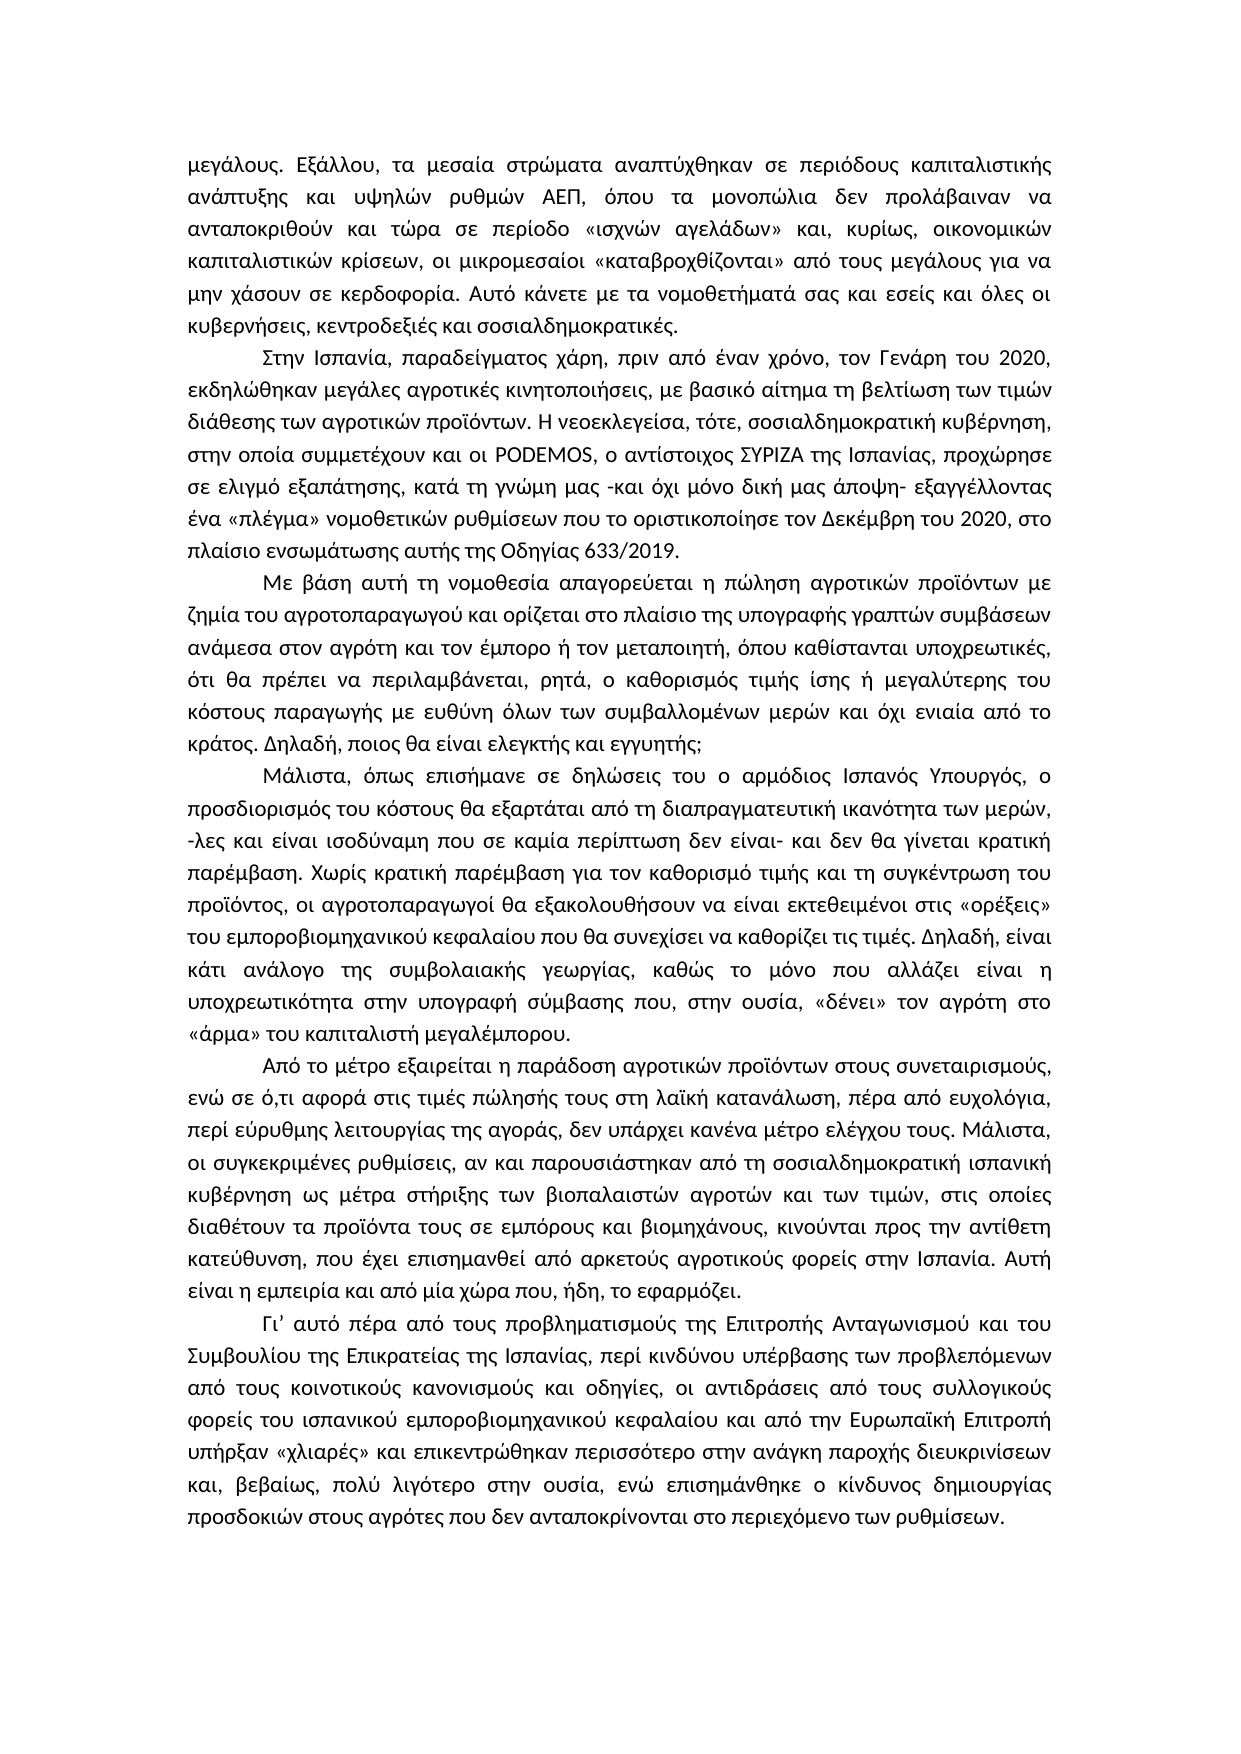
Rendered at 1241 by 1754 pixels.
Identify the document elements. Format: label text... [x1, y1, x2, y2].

text Με βάση αυτή τη νομοθεσία απαγορεύεται η πώληση αγροτικών προϊόντων με ζημία του αγροτοπαραγωγού και ορίζεται στο πλαίσιο της υπογραφής γραπτών συμβάσεων ανάμεσα στον αγρότη και τον έμπορο ή τον μεταποιητή, όπου καθίστανται υποχρεωτικές, ότι θα πρέπει να περιλαμβάνεται, ρητά, ο καθορισμός τιμής ίσης ή μεγαλύτερης του κόστους παραγωγής με ευθύνη όλων των συμβαλλομένων μερών και όχι ενιαία από το κράτος. Δηλαδή, ποιος θα είναι ελεγκτής και εγγυητής; [187, 568, 1053, 757]
text Μάλιστα, όπως επισήμανε σε δηλώσεις του ο αρμόδιος Ισπανός Υπουργός, ο προσδιορισμός του κόστους θα εξαρτάται από τη διαπραγματευτική ικανότητα των μερών, -λες και είναι ισοδύναμη που σε καμία περίπτωση δεν είναι- και δεν θα γίνεται κρατική παρέμβαση. Χωρίς κρατική παρέμβαση για τον καθορισμό τιμής και τη συγκέντρωση του προϊόντος, οι αγροτοπαραγωγοί θα εξακολουθήσουν να είναι εκτεθειμένοι στις «ορέξεις» του εμποροβιομηχανικού κεφαλαίου που θα συνεχίσει να καθορίζει τις τιμές. Δηλαδή, είναι κάτι ανάλογο της συμβολαιακής γεωργίας, καθώς το μόνο που αλλάζει είναι η υποχρεωτικότητα στην υπογραφή σύμβασης που, στην ουσία, «δένει» τον αγρότη στο «άρμα» του καπιταλιστή μεγαλέμπορου. [187, 762, 1053, 1047]
text Στην Ισπανία, παραδείγματος χάρη, πριν από έναν χρόνο, τον Γενάρη του 2020, εκδηλώθηκαν μεγάλες αγροτικές κινητοποιήσεις, με βασικό αίτημα τη βελτίωση των τιμών διάθεσης των αγροτικών προϊόντων. Η νεοεκλεγείσα, τότε, σοσιαλδημοκρατική κυβέρνηση, στην οποία συμμετέχουν και οι PODEMOS, ο αντίστοιχος ΣΥΡΙΖΑ της Ισπανίας, προχώρησε σε ελιγμό εξαπάτησης, κατά τη γνώμη μας -και όχι μόνο δική μας άποψη- εξαγγέλλοντας ένα «πλέγμα» νομοθετικών ρυθμίσεων που το οριστικοποίησε τον Δεκέμβρη του 2020, στο πλαίσιο ενσωμάτωσης αυτής της Οδηγίας 633/2019. [187, 343, 1053, 564]
text Από το μέτρο εξαιρείται η παράδοση αγροτικών προϊόντων στους συνεταιρισμούς, ενώ σε ό,τι αφορά στις τιμές πώλησής τους στη λαϊκή κατανάλωση, πέρα από ευχολόγια, περί εύρυθμης λειτουργίας της αγοράς, δεν υπάρχει κανένα μέτρο ελέγχου τους. Μάλιστα, οι συγκεκριμένες ρυθμίσεις, αν και παρουσιάστηκαν από τη σοσιαλδημοκρατική ισπανική κυβέρνηση ως μέτρα στήριξης των βιοπαλαιστών αγροτών και των τιμών, στις οποίες διαθέτουν τα προϊόντα τους σε εμπόρους και βιομηχάνους, κινούνται προς την αντίθετη κατεύθυνση, που έχει επισημανθεί από αρκετούς αγροτικούς φορείς στην Ισπανία. Αυτή είναι η εμπειρία και από μία χώρα που, ήδη, το εφαρμόζει. [187, 1051, 1053, 1304]
text Γι’ αυτό πέρα από τους προβληματισμούς της Επιτροπής Ανταγωνισμού και του Συμβουλίου της Επικρατείας της Ισπανίας, περί κινδύνου υπέρβασης των προβλεπόμενων από τους κοινοτικούς κανονισμούς και οδηγίες, οι αντιδράσεις από τους συλλογικούς φορείς του ισπανικού εμποροβιομηχανικού κεφαλαίου και από την Ευρωπαϊκή Επιτροπή υπήρξαν «χλιαρές» και επικεντρώθηκαν περισσότερο στην ανάγκη παροχής διευκρινίσεων και, βεβαίως, πολύ λιγότερο στην ουσία, ενώ επισημάνθηκε ο κίνδυνος δημιουργίας προσδοκιών στους αγρότες που δεν ανταποκρίνονται στο περιεχόμενο των ρυθμίσεων. [187, 1309, 1053, 1530]
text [187, 150, 1053, 339]
